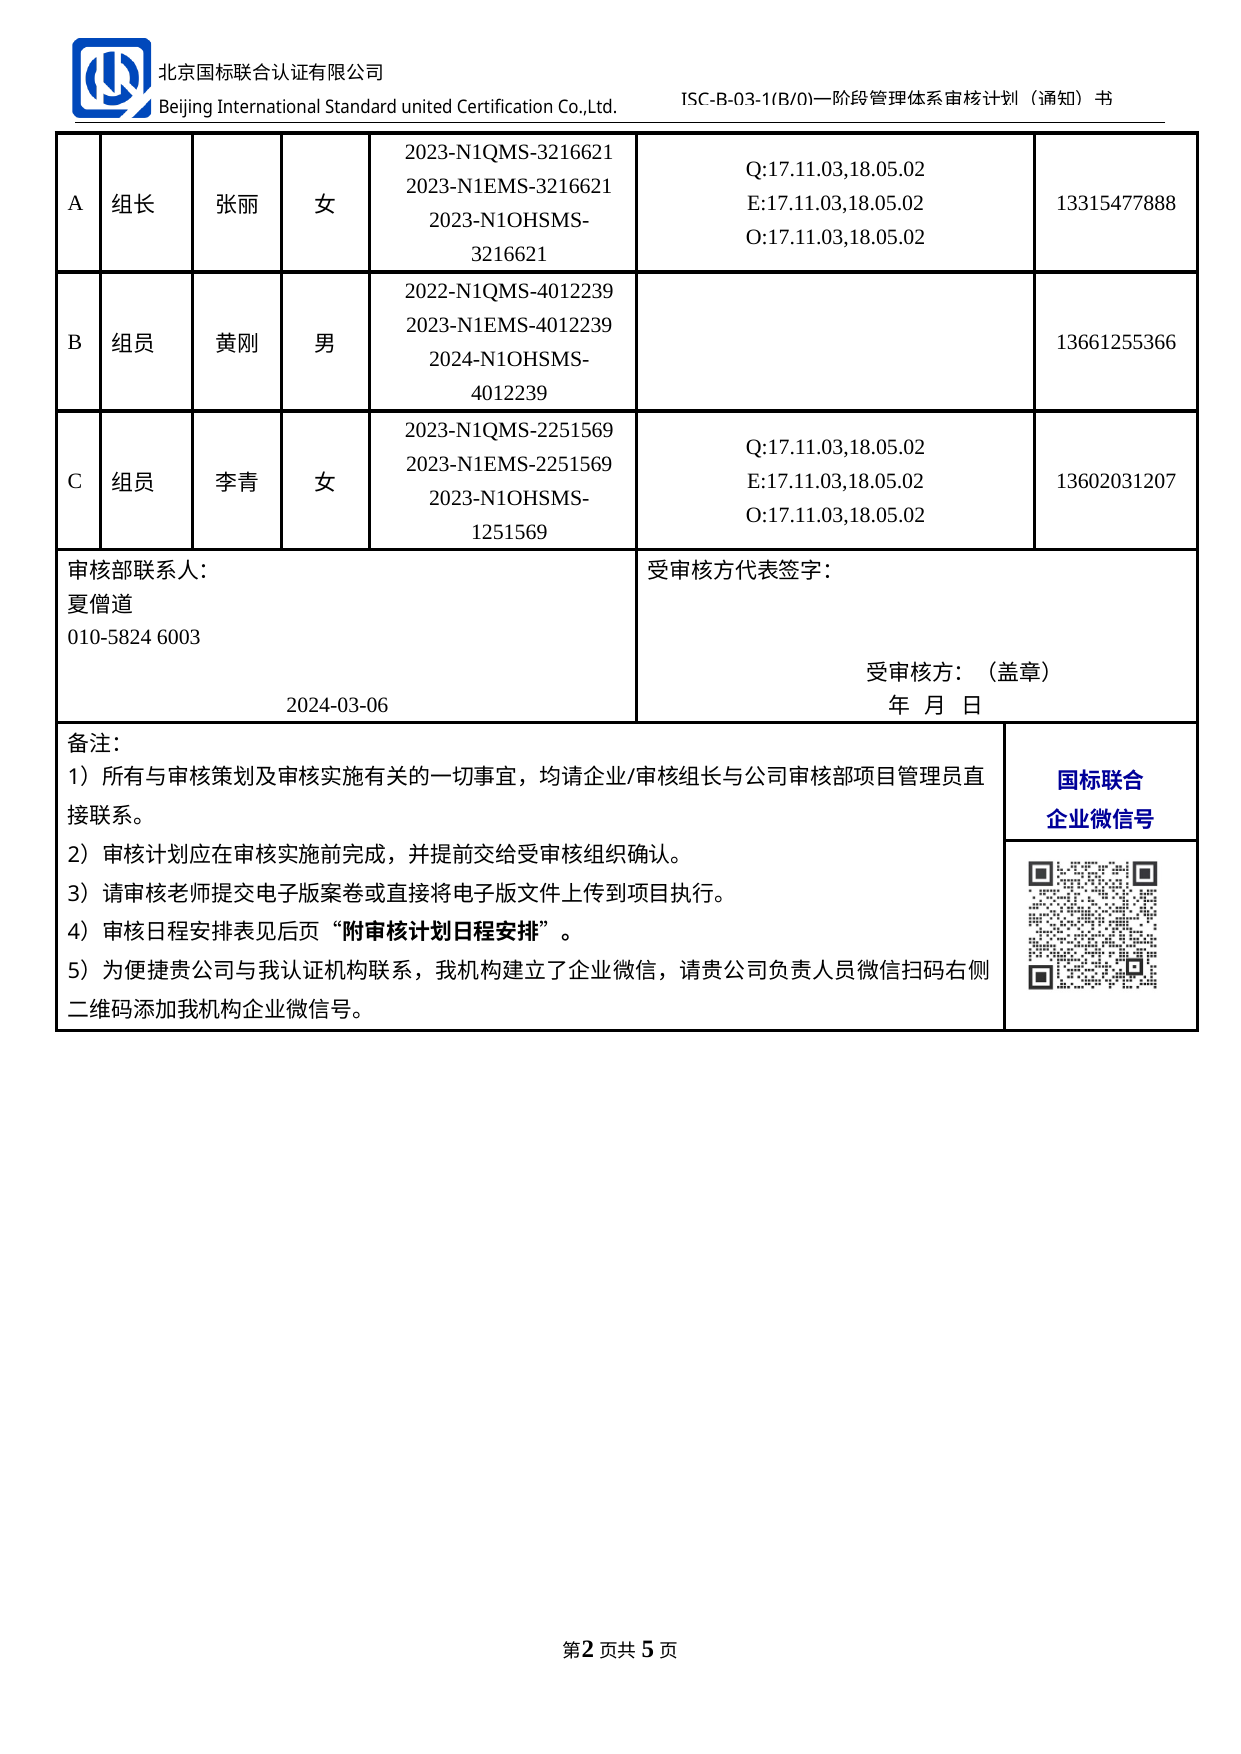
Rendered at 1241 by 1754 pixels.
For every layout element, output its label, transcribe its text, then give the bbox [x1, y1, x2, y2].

table_cell 13315477888 [1036, 135, 1196, 270]
table_cell 备注： 1）所有与审核策划及审核实施有关的一切事宜，均请企业/审核组长与公司审核部项目管理员直接联系。 2）审核计划应在审核实施前完成，并提前交给受审核组织确认。 3）请审核老师提交电子版案卷或直接将电子版文件上传到项目执行。 4）审核日程安排表见后页“附审核计划日程安排”。 5）为便捷贵公司与我认证机构联系，我机构建立了企业微信，请贵公司负责人员微信扫码右侧二维码添加我机构企业微信号。 [58, 724, 1003, 1029]
table_cell 女 [283, 413, 368, 548]
table_cell 受审核方代表签字： 受审核方：（盖章） 年 月 日 [638, 551, 1196, 721]
table_cell 男 [283, 274, 368, 409]
picture [1020, 855, 1166, 999]
table_cell Q:17.11.03,18.05.02 E:17.11.03,18.05.02 O:17.11.03,18.05.02 [638, 135, 1033, 270]
table_cell 张丽 [194, 135, 280, 270]
table_cell [1006, 842, 1196, 1029]
table_cell Q:17.11.03,18.05.02 E:17.11.03,18.05.02 O:17.11.03,18.05.02 [638, 413, 1033, 548]
table_cell 组员 [102, 274, 191, 409]
table_cell 13661255366 [1036, 274, 1196, 409]
table_cell 2023-N1QMS-2251569 2023-N1EMS-2251569 2023-N1OHSMS-1251569 [371, 413, 635, 548]
table_cell 黄刚 [194, 274, 280, 409]
table_cell 2023-N1QMS-3216621 2023-N1EMS-3216621 2023-N1OHSMS-3216621 [371, 135, 635, 270]
table_cell 李青 [194, 413, 280, 548]
table_cell C [58, 413, 99, 548]
table_cell 13602031207 [1036, 413, 1196, 548]
table_cell 组员 [102, 413, 191, 548]
table_cell 组长 [102, 135, 191, 270]
table_cell 2022-N1QMS-4012239 2023-N1EMS-4012239 2024-N1OHSMS-4012239 [371, 274, 635, 409]
table_cell B [58, 274, 99, 409]
table_cell 女 [283, 135, 368, 270]
table_cell [638, 274, 1033, 409]
picture [72, 38, 152, 118]
table_cell 国标联合 企业微信号 [1006, 724, 1196, 839]
table_cell 审核部联系人： 夏僧道 010-5824 6003 2024-03-06 [58, 551, 635, 721]
table_cell A [58, 135, 99, 270]
